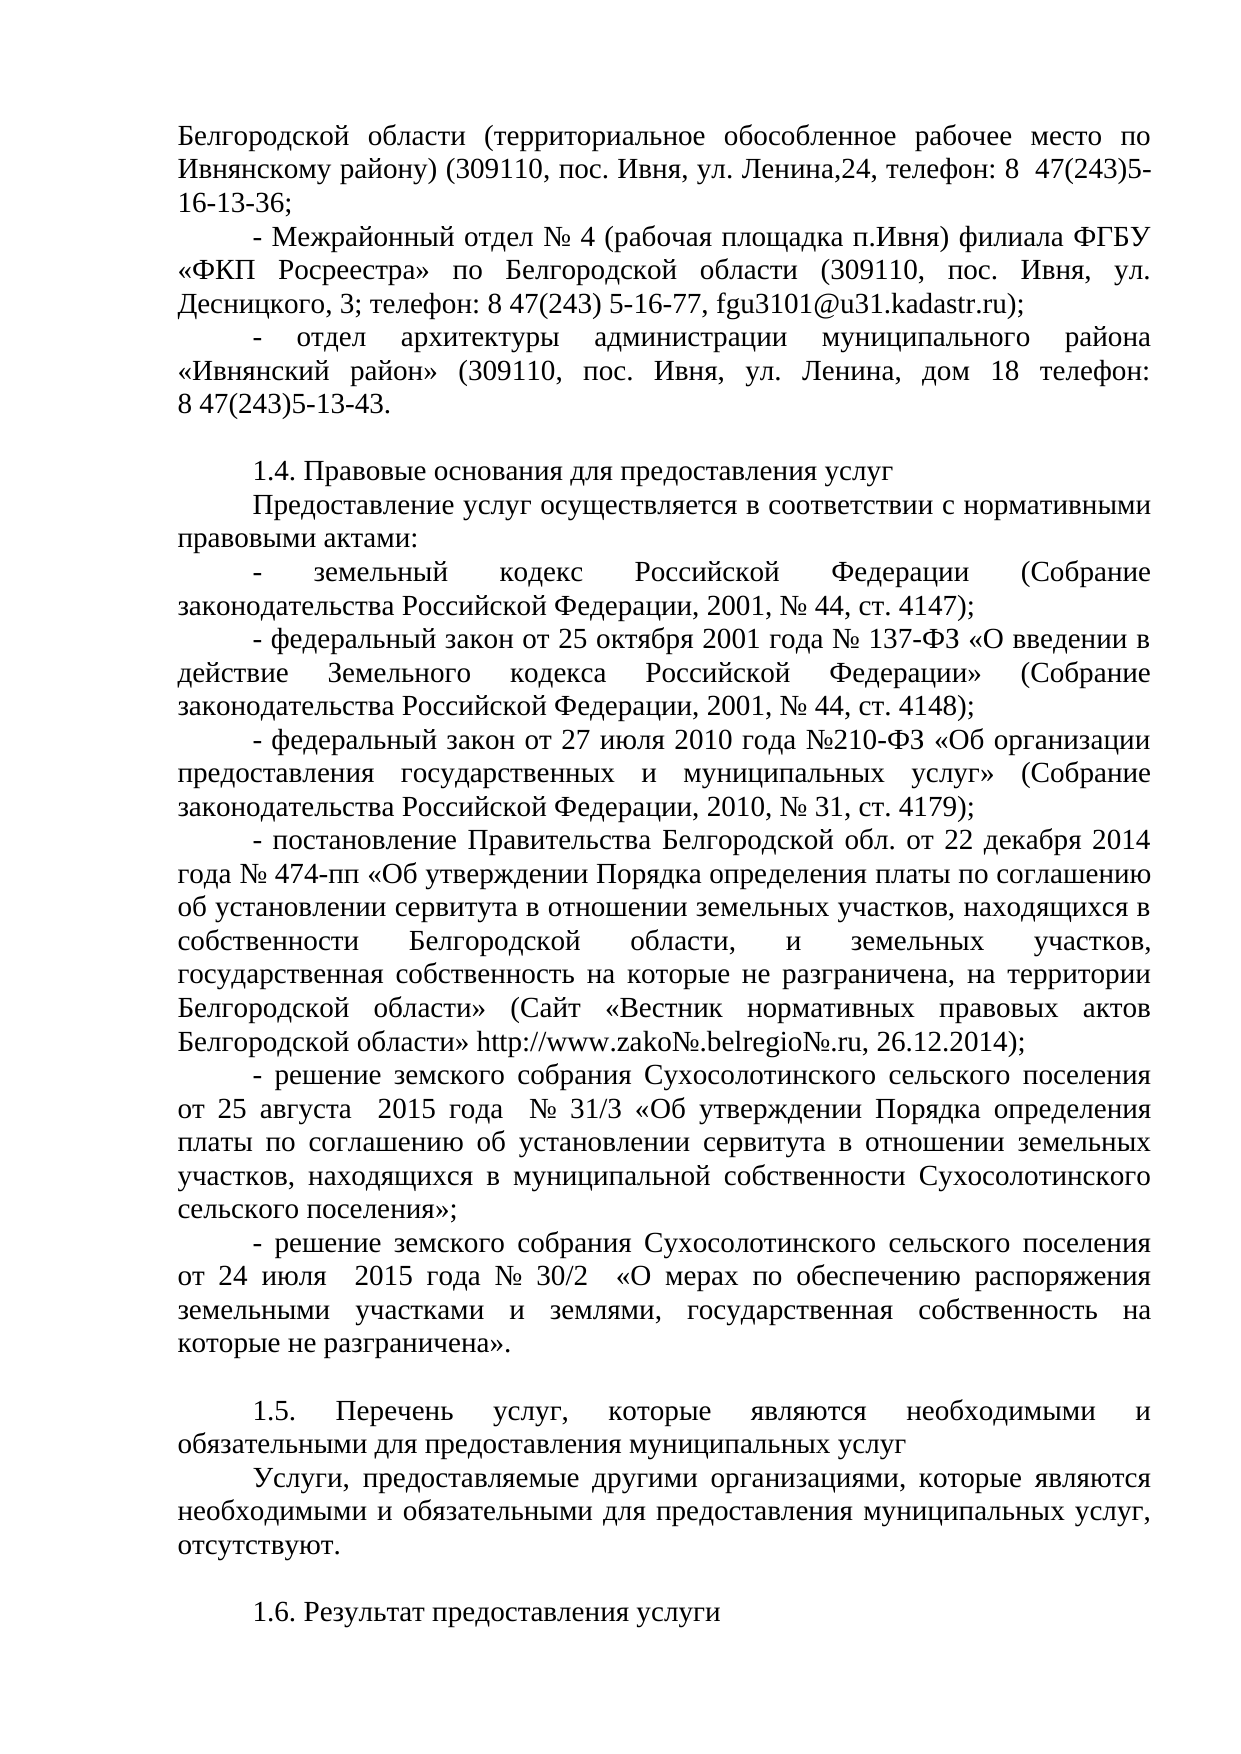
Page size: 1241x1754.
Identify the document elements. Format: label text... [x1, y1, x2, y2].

text 1.4. Правовые основания для предоставления услуг [177, 453, 1152, 487]
text 1.5. Перечень услуг, которые являются необходимыми и обязательными для предоставления муниципальных услуг [177, 1393, 1152, 1460]
text - федеральный закон от 25 октября 2001 года № 137-ФЗ «О введении в действие Земельного кодекса Российской Федерации» (Собрание законодательства Российской Федерации, 2001, № 44, ст. 4148); [177, 621, 1152, 722]
text - решение земского собрания Сухосолотинского сельского поселения от 24 июля 2015 года № 30/2 «О мерах по обеспечению распоряжения земельными участками и землями, государственная собственность на которые не разграничена». [177, 1225, 1152, 1359]
text - отдел архитектуры администрации муниципального района «Ивнянский район» (309110, пос. Ивня, ул. Ленина, дом 18 телефон: 8 47(243)5-13-43. [177, 319, 1152, 420]
text - постановление Правительства Белгородской обл. от 22 декабря 2014 года № 474-пп «Об утверждении Порядка определения платы по соглашению об установлении сервитута в отношении земельных участков, находящихся в собственности Белгородской области, и земельных участков, государственная собственность на которые не разграничена, на территории Белгородской области» (Сайт «Вестник нормативных правовых актов Белгородской области» http://www.zako№.belregio№.ru, 26.12.2014); [177, 822, 1152, 1057]
text Предоставление услуг осуществляется в соответствии с нормативными правовыми актами: [177, 487, 1152, 554]
text Услуги, предоставляемые другими организациями, которые являются необходимыми и обязательными для предоставления муниципальных услуг, отсутствуют. [177, 1460, 1152, 1560]
text - Межрайонный отдел № 4 (рабочая площадка п.Ивня) филиала ФГБУ «ФКП Росреестра» по Белгородской области (309110, пос. Ивня, ул. Десницкого, 3; телефон: 8 47(243) 5-16-77, fgu3101@u31.kadastr.ru); [177, 219, 1152, 319]
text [177, 118, 1152, 219]
text 1.6. Результат предоставления услуги [177, 1594, 1152, 1627]
text - решение земского собрания Сухосолотинского сельского поселения от 25 августа 2015 года № 31/3 «Об утверждении Порядка определения платы по соглашению об установлении сервитута в отношении земельных участков, находящихся в муниципальной собственности Сухосолотинского сельского поселения»; [177, 1057, 1152, 1225]
text - федеральный закон от 27 июля 2010 года №210-ФЗ «Об организации предоставления государственных и муниципальных услуг» (Собрание законодательства Российской Федерации, 2010, № 31, ст. 4179); [177, 722, 1152, 822]
text - земельный кодекс Российской Федерации (Собрание законодательства Российской Федерации, 2001, № 44, ст. 4147); [177, 554, 1152, 621]
